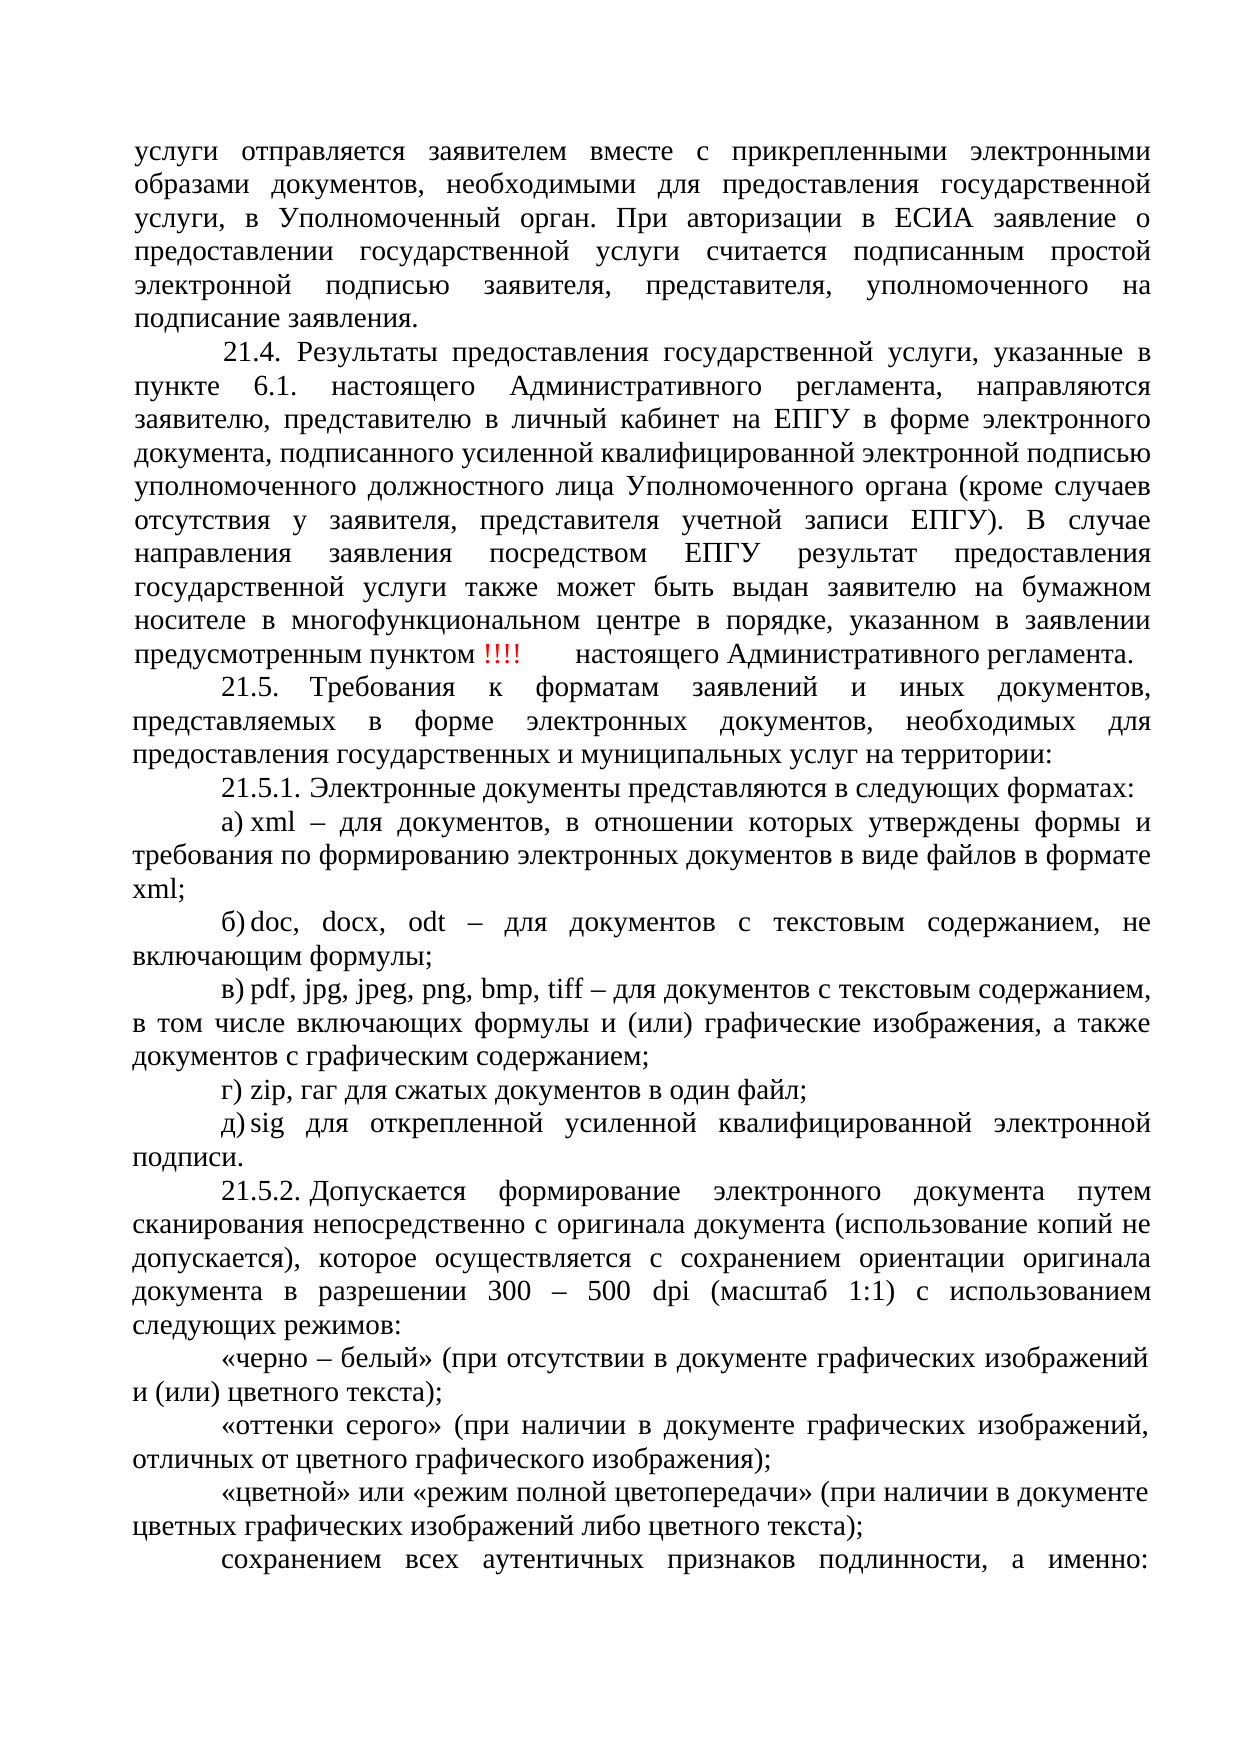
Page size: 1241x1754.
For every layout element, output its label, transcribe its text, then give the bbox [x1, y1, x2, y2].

list Электронные документы представляются в следующих форматах: [132, 770, 1152, 804]
list Результаты предоставления государственной услуги, указанные в пункте 6.1. настоящего Административного регламента, направляются заявителю, представителю в личный кабинет на ЕПГУ в форме электронного документа, подписанного усиленной квалифицированной электронной подписью уполномоченного должностного лица Уполномоченного органа (кроме случаев отсутствия у заявителя, представителя учетной записи ЕПГУ). В случае направления заявления посредством ЕПГУ результат предоставления государственной услуги также может быть выдан заявителю на бумажном носителе в многофункциональном центре в порядке, указанном в заявлении предусмотренным пунктом !!!! настоящего Административного регламента. [134, 334, 1152, 669]
text в) pdf, jpg, jpeg, png, bmp, tiff – для документов с текстовым содержанием, в том числе включающих формулы и (или) графические изображения, а также документов с графическим содержанием; [132, 971, 1152, 1072]
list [134, 133, 1152, 334]
text б) doc, docx, odt – для документов с текстовым содержанием, не включающим формулы; [132, 904, 1152, 971]
text «черно – белый» (при отсутствии в документе графических изображений и (или) цветного текста); [132, 1340, 1149, 1407]
text г) zip, гаг для сжатых документов в один файл; [132, 1072, 1152, 1106]
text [132, 1542, 1149, 1575]
text «цветной» или «режим полной цветопередачи» (при наличии в документе цветных графических изображений либо цветного текста); [132, 1474, 1149, 1542]
text д) sig для открепленной усиленной квалифицированной электронной подписи. [132, 1106, 1152, 1173]
list Допускается формирование электронного документа путем сканирования непосредственно с оригинала документа (использование копий не допускается), которое осуществляется с сохранением ориентации оригинала документа в разрешении 300 – 500 dpi (масштаб 1:1) с использованием следующих режимов: [132, 1173, 1152, 1340]
text а) xml – для документов, в отношении которых утверждены формы и требования по формированию электронных документов в виде файлов в формате xml; [132, 804, 1152, 904]
list Требования к форматам заявлений и иных документов, представляемых в форме электронных документов, необходимых для предоставления государственных и муниципальных услуг на территории: [132, 669, 1152, 770]
text «оттенки серого» (при наличии в документе графических изображений, отличных от цветного графического изображения); [132, 1407, 1149, 1474]
